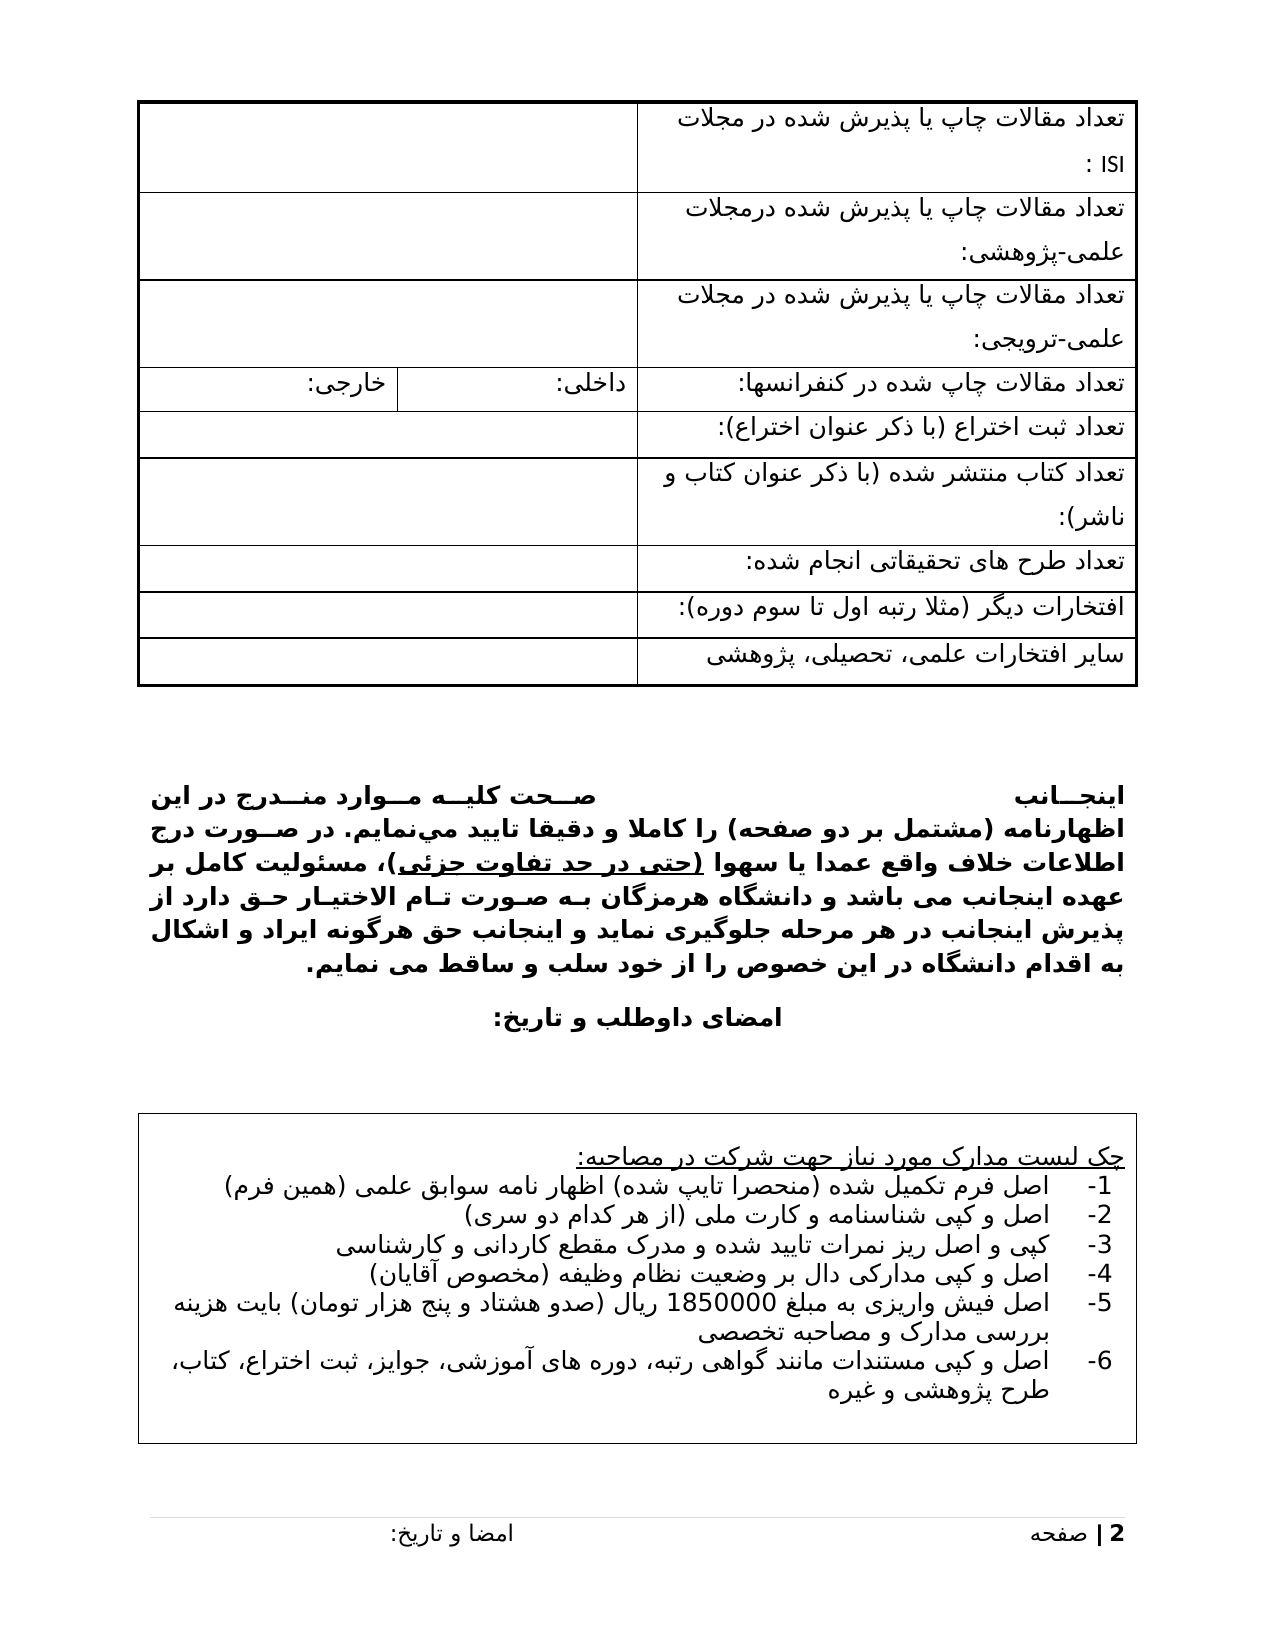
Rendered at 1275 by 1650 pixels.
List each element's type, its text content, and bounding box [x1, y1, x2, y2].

table_cell [140, 193, 637, 279]
table_cell تعداد مقالات چاپ یا پذیرش شده درمجلات علمی-پژوهشی: [638, 193, 1135, 279]
table_cell [140, 281, 637, 367]
table_header [140, 104, 637, 192]
table_cell [140, 593, 637, 637]
table_cell [140, 546, 637, 591]
table_cell [140, 459, 637, 544]
table_cell خارجی: [140, 368, 397, 411]
table_cell تعداد طرح های تحقیقاتی انجام شده: [638, 546, 1135, 591]
table_cell [140, 412, 637, 457]
table_header چک لیست مدارک مورد نیاز جهت شرکت در مصاحبه: اصل فرم تکمیل شده (منحصرا تایپ شده) اظهار نامه سوابق علمی (همین فرم) اصل و کپی شناسنامه و کارت ملی (از هر کدام دو سری) کپی و اصل ریز نمرات تایید شده و مدرک مقطع کاردانی و کارشناسی اصل و کپی مدارکی دال بر وضعیت نظام وظیفه (مخصوص آقایان) اصل فیش واریزی به مبلغ 1850000 ریال (صدو هشتاد و پنج هزار تومان) بایت هزینه بررسی مدارک و مصاحبه تخصصی اصل و کپی مستندات مانند گواهی رتبه، دوره های آموزشی، جوایز، ثبت اختراع، کتاب، طرح پژوهشی و غیره [139, 1114, 1136, 1443]
table_cell افتخارات دیگر (مثلا رتبه اول تا سوم دوره): [638, 593, 1135, 637]
table_cell داخلی: [398, 368, 637, 411]
text امضای داوطلب و تاریخ: [150, 1003, 1125, 1032]
table_cell تعداد مقالات چاپ شده در کنفرانسها: [638, 368, 1135, 411]
table_cell سایر افتخارات علمی، تحصیلی، پژوهشی [638, 639, 1135, 684]
table_cell [140, 639, 637, 684]
table_cell تعداد ثبت اختراع (با ذکر عنوان اختراع): [638, 412, 1135, 457]
table_cell تعداد مقالات چاپ یا پذیرش شده در مجلات علمی-ترویجی: [638, 281, 1135, 367]
table_cell تعداد کتاب منتشر شده (با ذکر عنوان کتاب و ناشر): [638, 459, 1135, 544]
table_header تعداد مقالات چاپ یا پذیرش شده در مجلات ISI : [638, 104, 1135, 192]
text اينجانب صحت کلیه موارد مندرج در اين اظهارنامه (مشتمل بر دو صفحه) را کاملا و دقیقا تاييد مي‌نمايم. در صورت درج اطلاعات خلاف واقع عمدا يا سهوا (حتی در حد تفاوت جزئی)، مسئوليت کامل بر عهده اينجانب می باشد و دانشگاه هرمزگان به صورت تام الاختیار حق دارد از پذيرش اينجانب در هر مرحله جلوگيری نمايد و اینجانب حق هرگونه ایراد و اشکال به اقدام دانشگاه در این خصوص را از خود سلب و ساقط می نمایم. [150, 781, 1125, 978]
